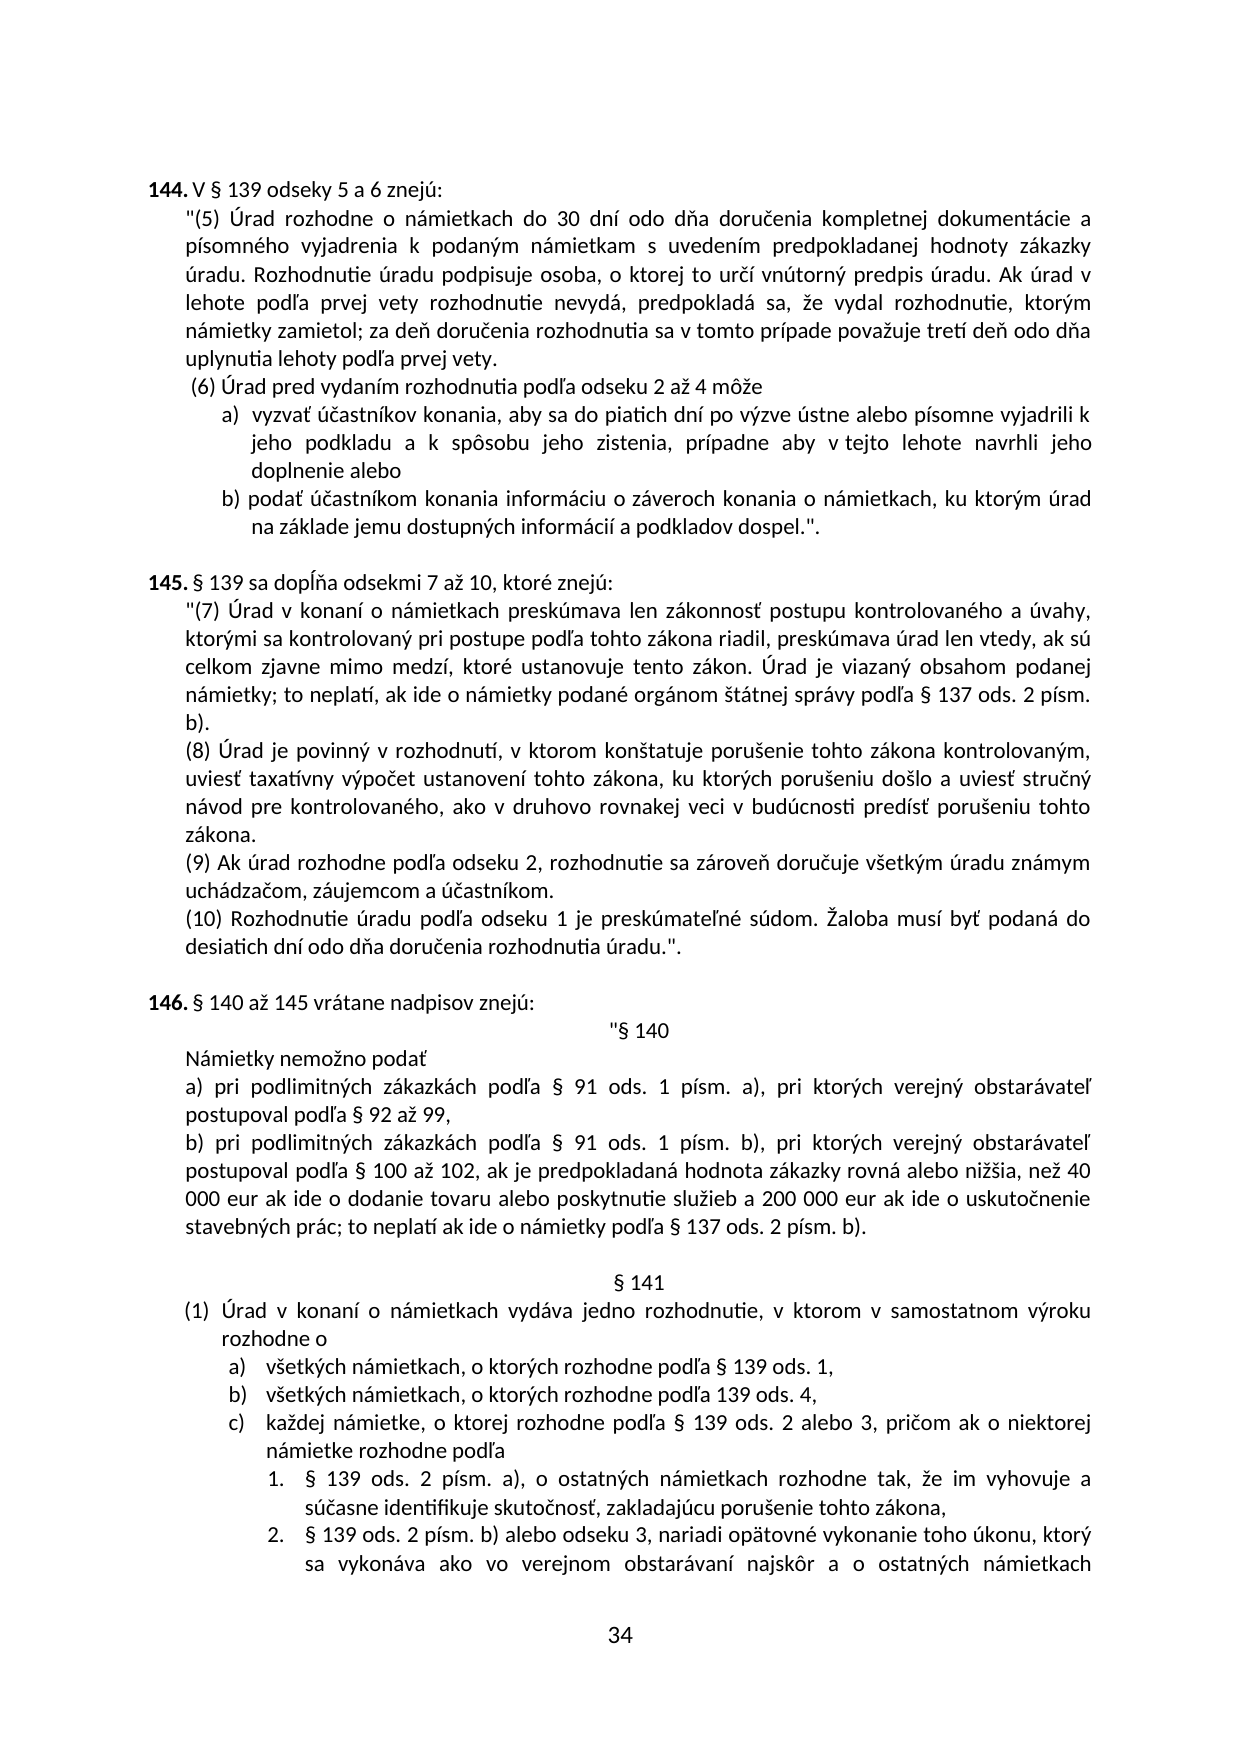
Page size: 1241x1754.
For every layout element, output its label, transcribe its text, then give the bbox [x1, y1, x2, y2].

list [267, 1521, 1093, 1577]
text b) podať účastníkom konania informáciu o záveroch konania o námietkach, ku ktorým úrad na základe jemu dostupných informácií a podkladov dospel.". [221, 484, 1093, 540]
list každej námietke, o ktorej rozhodne podľa § 139 ods. 2 alebo 3, pričom ak o niektorej námietke rozhodne podľa [228, 1408, 1093, 1464]
text Námietky nemožno podať [185, 1044, 1093, 1072]
text (8) Úrad je povinný v rozhodnutí, v ktorom konštatuje porušenie tohto zákona kontrolovaným, uviesť taxatívny výpočet ustanovení tohto zákona, ku ktorých porušeniu došlo a uviesť stručný návod pre kontrolovaného, ako v druhovo rovnakej veci v budúcnosti predísť porušeniu tohto zákona. [185, 736, 1093, 848]
text "(5) Úrad rozhodne o námietkach do 30 dní odo dňa doručenia kompletnej dokumentácie a písomného vyjadrenia k podaným námietkam s uvedením predpokladanej hodnoty zákazky úradu. Rozhodnutie úradu podpisuje osoba, o ktorej to určí vnútorný predpis úradu. Ak úrad v lehote podľa prvej vety rozhodnutie nevydá, predpokladá sa, že vydal rozhodnutie, ktorým námietky zamietol; za deň doručenia rozhodnutia sa v tomto prípade považuje tretí deň odo dňa uplynutia lehoty podľa prvej vety. [185, 204, 1093, 372]
text a) pri podlimitných zákazkách podľa § 91 ods. 1 písm. a), pri ktorých verejný obstarávateľ postupoval podľa § 92 až 99, [185, 1072, 1093, 1128]
list všetkých námietkach, o ktorých rozhodne podľa 139 ods. 4, [228, 1381, 1093, 1408]
list § 140 až 145 vrátane nadpisov znejú: [148, 988, 1093, 1016]
text § 141 [185, 1268, 1093, 1296]
text (10) Rozhodnutie úradu podľa odseku 1 je preskúmateľné súdom. Žaloba musí byť podaná do desiatich dní odo dňa doručenia rozhodnutia úradu.". [185, 904, 1093, 960]
list všetkých námietkach, o ktorých rozhodne podľa § 139 ods. 1, [228, 1352, 1093, 1381]
text a) vyzvať účastníkov konania, aby sa do piatich dní po výzve ústne alebo písomne vyjadrili k jeho podkladu a k spôsobu jeho zistenia, prípadne aby v tejto lehote navrhli jeho doplnenie alebo [221, 400, 1093, 484]
list V § 139 odseky 5 a 6 znejú: [148, 176, 1093, 204]
list Úrad v konaní o námietkach vydáva jedno rozhodnutie, v ktorom v samostatnom výroku rozhodne o [184, 1296, 1093, 1352]
text (9) Ak úrad rozhodne podľa odseku 2, rozhodnutie sa zároveň doručuje všetkým úradu známym uchádzačom, záujemcom a účastníkom. [185, 848, 1093, 904]
text "(7) Úrad v konaní o námietkach preskúmava len zákonnosť postupu kontrolovaného a úvahy, ktorými sa kontrolovaný pri postupe podľa tohto zákona riadil, preskúmava úrad len vtedy, ak sú celkom zjavne mimo medzí, ktoré ustanovuje tento zákon. Úrad je viazaný obsahom podanej námietky; to neplatí, ak ide o námietky podané orgánom štátnej správy podľa § 137 ods. 2 písm. b). [185, 596, 1093, 736]
list § 139 sa dopĺňa odsekmi 7 až 10, ktoré znejú: [148, 568, 1093, 596]
text (6) Úrad pred vydaním rozhodnutia podľa odseku 2 až 4 môže [185, 372, 1093, 400]
text "§ 140 [185, 1016, 1093, 1044]
list § 139 ods. 2 písm. a), o ostatných námietkach rozhodne tak, že im vyhovuje a súčasne identifikuje skutočnosť, zakladajúcu porušenie tohto zákona, [267, 1464, 1093, 1521]
text b) pri podlimitných zákazkách podľa § 91 ods. 1 písm. b), pri ktorých verejný obstarávateľ postupoval podľa § 100 až 102, ak je predpokladaná hodnota zákazky rovná alebo nižšia, než 40 000 eur ak ide o dodanie tovaru alebo poskytnutie služieb a 200 000 eur ak ide o uskutočnenie stavebných prác; to neplatí ak ide o námietky podľa § 137 ods. 2 písm. b). [185, 1128, 1093, 1240]
